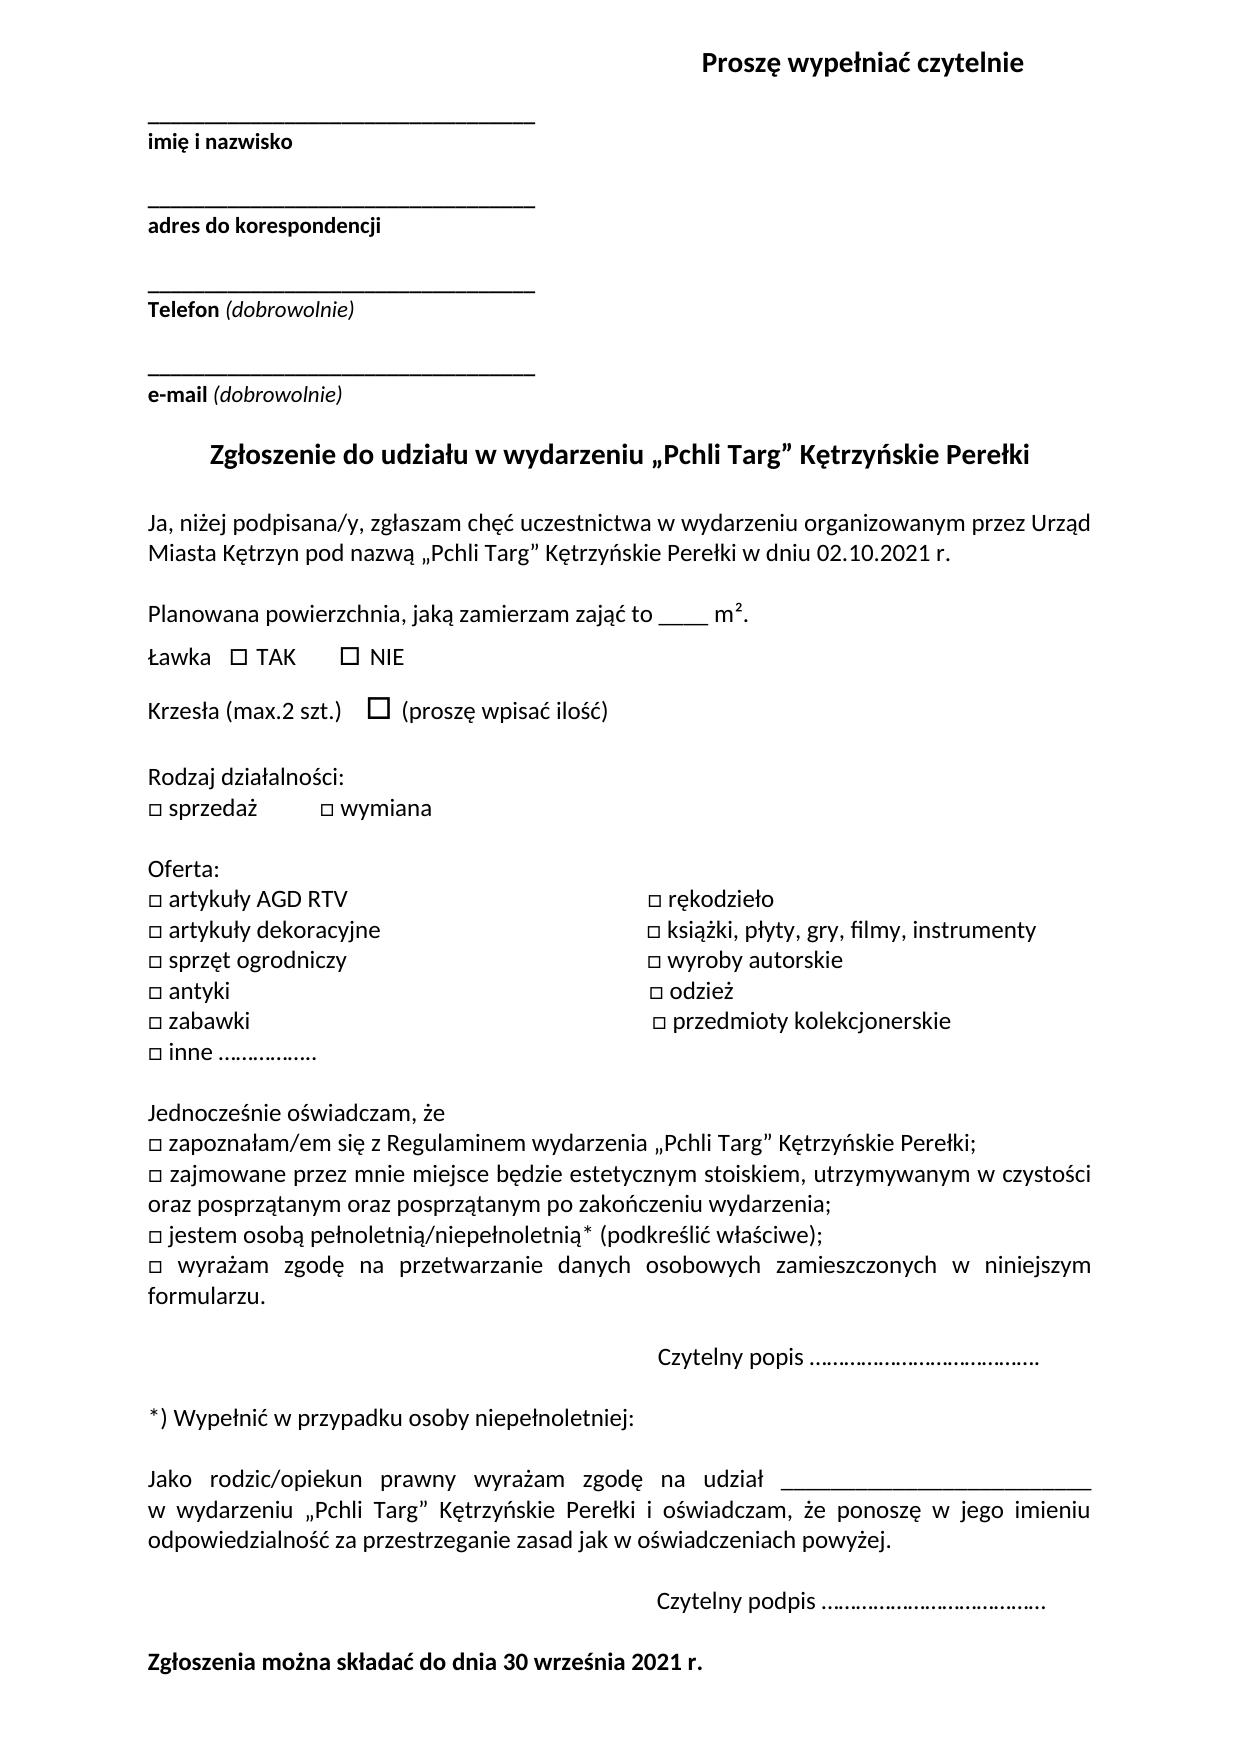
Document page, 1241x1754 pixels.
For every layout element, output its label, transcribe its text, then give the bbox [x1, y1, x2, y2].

text __________________________________ [148, 352, 1093, 380]
text __________________________________ [148, 99, 1093, 127]
text □ sprzedaż □ wymiana [148, 792, 1093, 822]
text Rodzaj działalności: [148, 761, 1093, 792]
text □ antyki □ odzież [148, 975, 1093, 1006]
text Jako rodzic/opiekun prawny wyrażam zgodę na udział _________________________ w wydarzeniu „Pchli Targ” Kętrzyńskie Perełki i oświadczam, że ponoszę w jego imieniu odpowiedzialność za przestrzeganie zasad jak w oświadczeniach powyżej. [148, 1463, 1093, 1555]
text □ zabawki □ przedmioty kolekcjonerskie [148, 1006, 1093, 1036]
text Czytelny podpis ………………………………… [148, 1585, 1093, 1616]
text □ jestem osobą pełnoletnią/niepełnoletnią* (podkreślić właściwe); [148, 1219, 1093, 1250]
text imię i nazwisko [148, 127, 1093, 156]
text □ sprzęt ogrodniczy □ wyroby autorskie [148, 944, 1093, 975]
text □ artykuły dekoracyjne □ książki, płyty, gry, filmy, instrumenty [148, 914, 1093, 944]
text □ artykuły AGD RTV □ rękodzieło [148, 883, 1093, 914]
text Proszę wypełniać czytelnie [148, 44, 1093, 80]
text Planowana powierzchnia, jaką zamierzam zająć to ____ m². [148, 598, 1093, 629]
text Telefon (dobrowolnie) [148, 296, 1093, 324]
text Krzesła (max.2 szt.) □ (proszę wpisać ilość) [148, 675, 1093, 731]
text Jednocześnie oświadczam, że [148, 1097, 1093, 1128]
text Oferta: [148, 853, 1093, 883]
text Zgłoszenia można składać do dnia 30 września 2021 r. [148, 1646, 1093, 1677]
text Ławka □ TAK □ NIE [148, 629, 1093, 675]
text __________________________________ [148, 183, 1093, 212]
text □ zajmowane przez mnie miejsce będzie estetycznym stoiskiem, utrzymywanym w czystości oraz posprzątanym oraz posprzątanym po zakończeniu wydarzenia; [148, 1158, 1093, 1219]
text Czytelny popis …………………………………. [148, 1341, 1093, 1372]
text Zgłoszenie do udziału w wydarzeniu „Pchli Targ” Kętrzyńskie Perełki [148, 436, 1093, 471]
text □ inne …………….. [148, 1036, 1093, 1067]
text □ wyrażam zgodę na przetwarzanie danych osobowych zamieszczonych w niniejszym formularzu. [148, 1250, 1093, 1311]
text *) Wypełnić w przypadku osoby niepełnoletniej: [148, 1402, 1093, 1433]
text __________________________________ [148, 268, 1093, 296]
text e-mail (dobrowolnie) [148, 380, 1093, 408]
text Ja, niżej podpisana/y, zgłaszam chęć uczestnictwa w wydarzeniu organizowanym przez Urząd Miasta Kętrzyn pod nazwą „Pchli Targ” Kętrzyńskie Perełki w dniu 02.10.2021 r. [148, 507, 1093, 568]
text □ zapoznałam/em się z Regulaminem wydarzenia „Pchli Targ” Kętrzyńskie Perełki; [148, 1128, 1093, 1158]
text adres do korespondencji [148, 212, 1093, 239]
